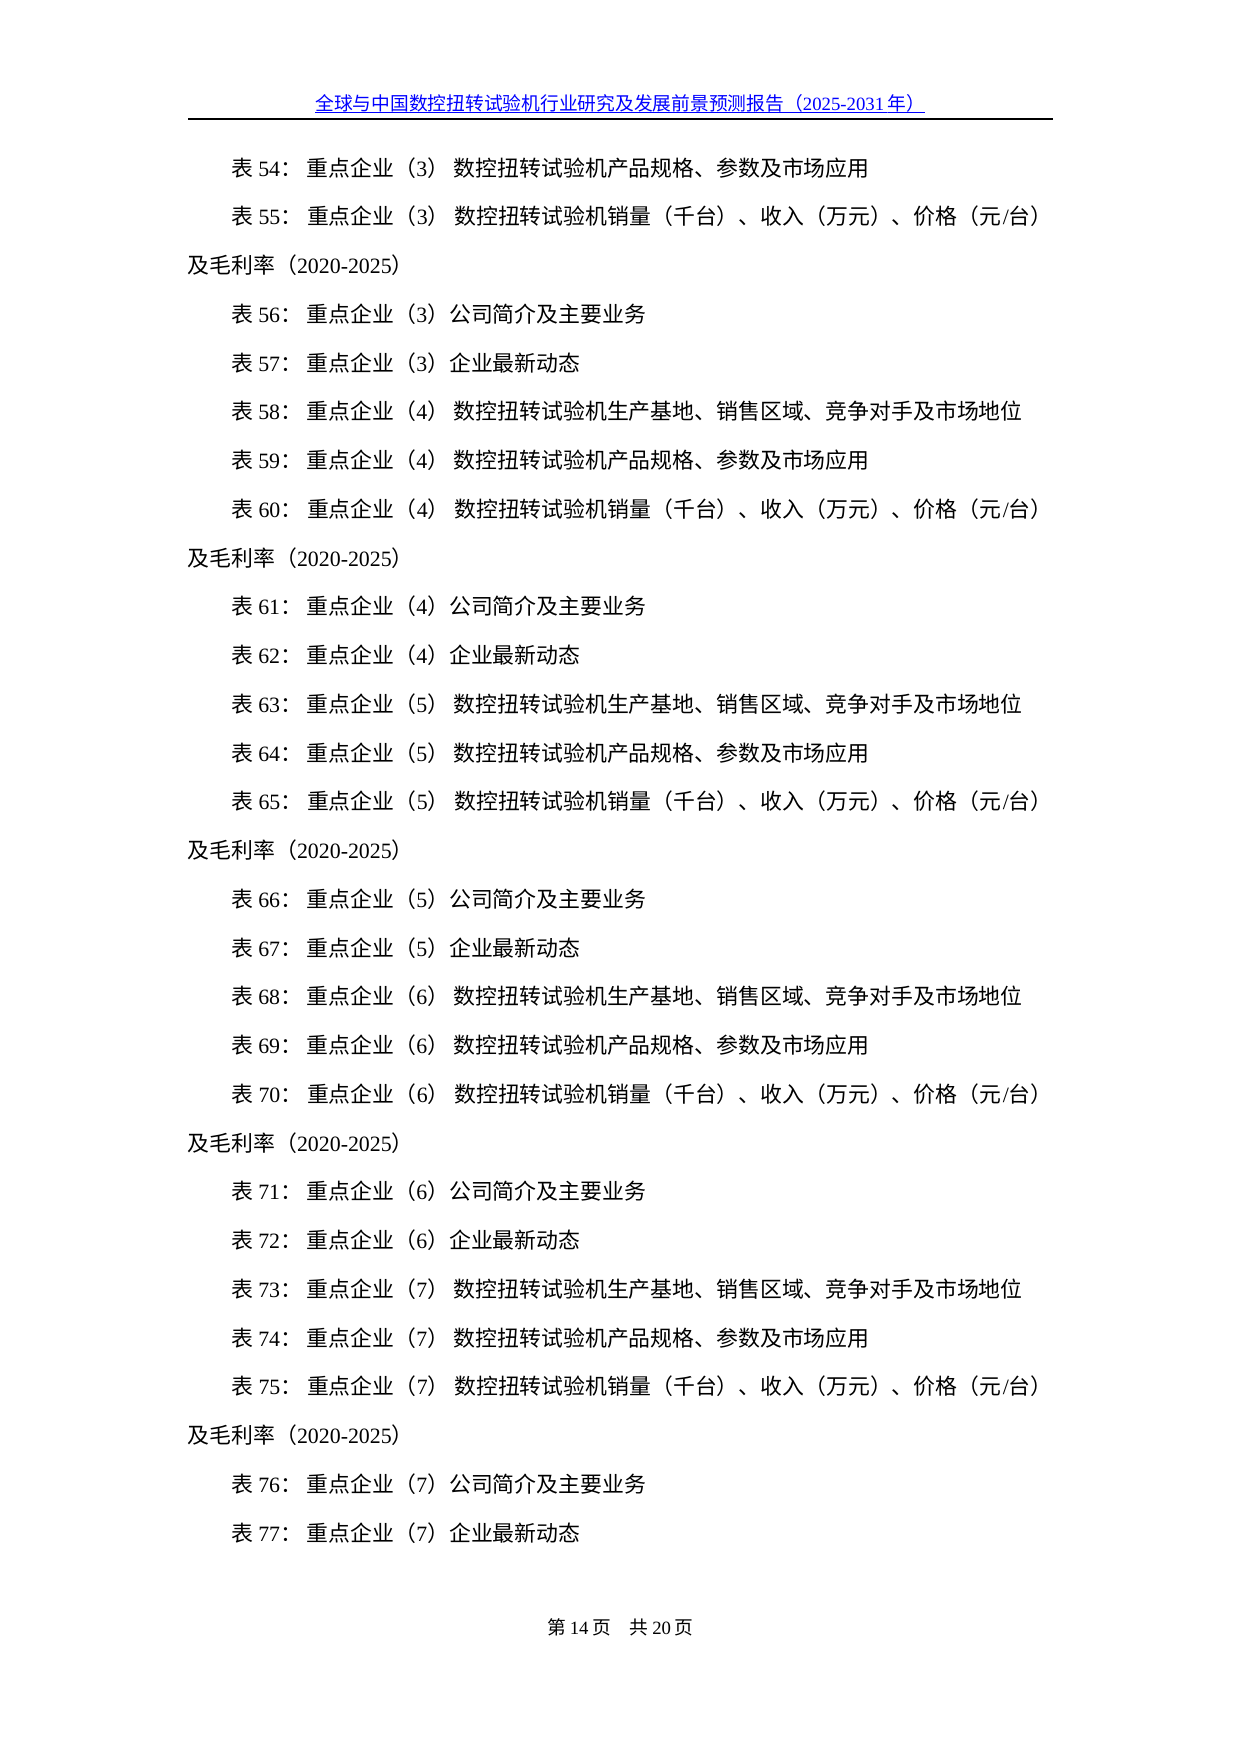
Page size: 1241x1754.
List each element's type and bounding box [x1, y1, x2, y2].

text [187, 150, 1053, 1548]
